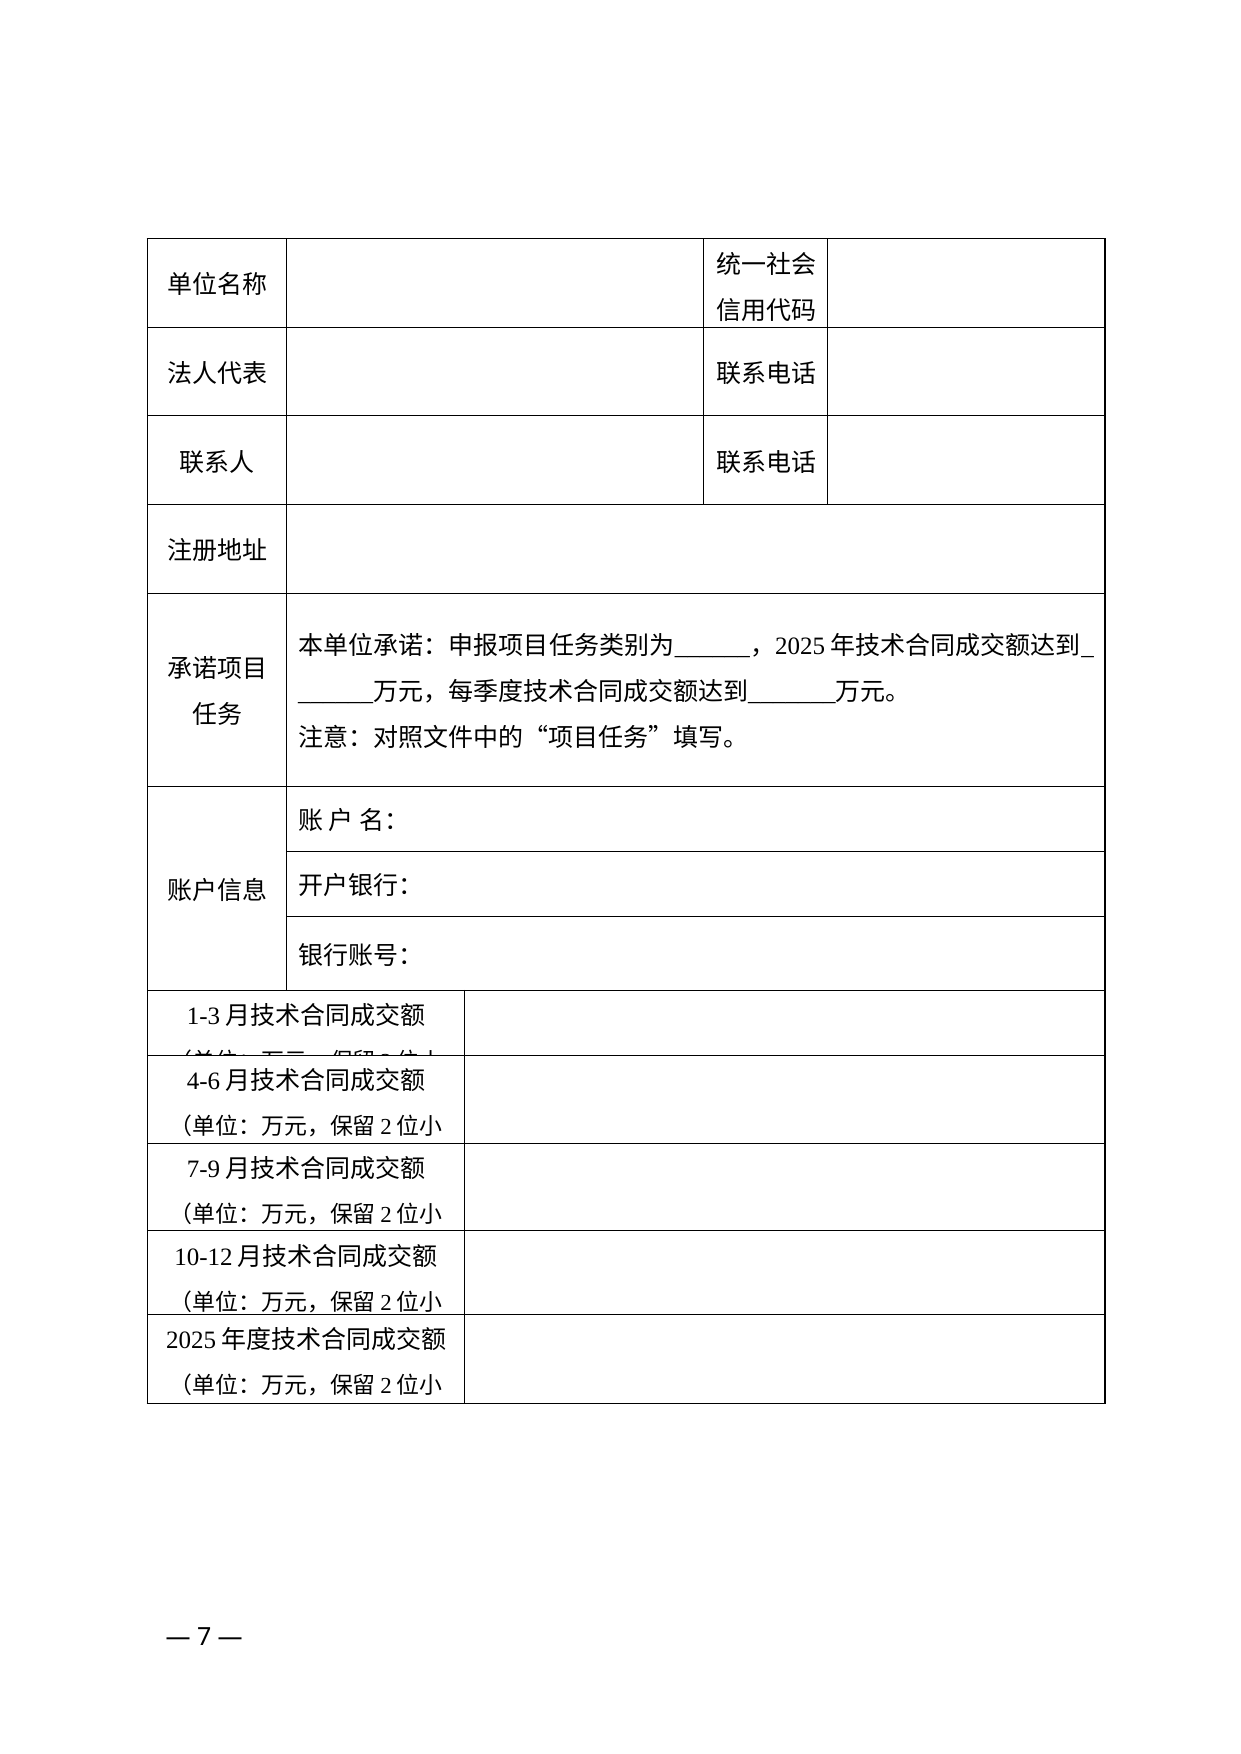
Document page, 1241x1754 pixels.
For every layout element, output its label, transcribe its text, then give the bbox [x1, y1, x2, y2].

table_cell 10-12月技术合同成交额 （单位：万元，保留2位小数） [148, 1231, 464, 1314]
table_cell 注册地址 [148, 505, 286, 592]
table_cell 1-3月技术合同成交额 （单位：万元，保留2位小数） [148, 991, 464, 1055]
table_cell 4-6月技术合同成交额 （单位：万元，保留2位小数） [148, 1056, 464, 1142]
table_cell [828, 239, 1104, 327]
table_cell [465, 1315, 1104, 1402]
table_cell [828, 328, 1104, 415]
table_cell 本单位承诺：申报项目任务类别为______，2025年技术合同成交额达到_______万元，每季度技术合同成交额达到_______万元。 注意：对照文件中的“项目任务”填写。 [287, 594, 1104, 786]
table_cell 法人代表 [148, 328, 286, 415]
table_cell 单位名称 [148, 239, 286, 327]
table_cell 统一社会信用代码 [704, 239, 827, 327]
table_cell 联系人 [148, 416, 286, 504]
table_cell [465, 1231, 1104, 1314]
table_cell [287, 505, 1104, 592]
table_cell 账 户 名： [287, 787, 1104, 851]
table_cell 承诺项目任务 [148, 594, 286, 786]
table_cell [287, 328, 703, 415]
table_cell 联系电话 [704, 416, 827, 504]
table_cell [287, 239, 703, 327]
table_cell 联系电话 [704, 328, 827, 415]
table_cell [465, 1056, 1104, 1142]
table_cell 银行账号： [287, 917, 1104, 990]
table_cell [465, 1144, 1104, 1230]
table_cell [828, 416, 1104, 504]
table_cell 账户信息 [148, 787, 286, 990]
table_cell 2025年度技术合同成交额 （单位：万元，保留2位小数） [148, 1315, 464, 1402]
table_cell [465, 991, 1104, 1055]
table_cell 开户银行： [287, 852, 1104, 916]
table_cell 7-9月技术合同成交额 （单位：万元，保留2位小数） [148, 1144, 464, 1230]
table_cell [287, 416, 703, 504]
